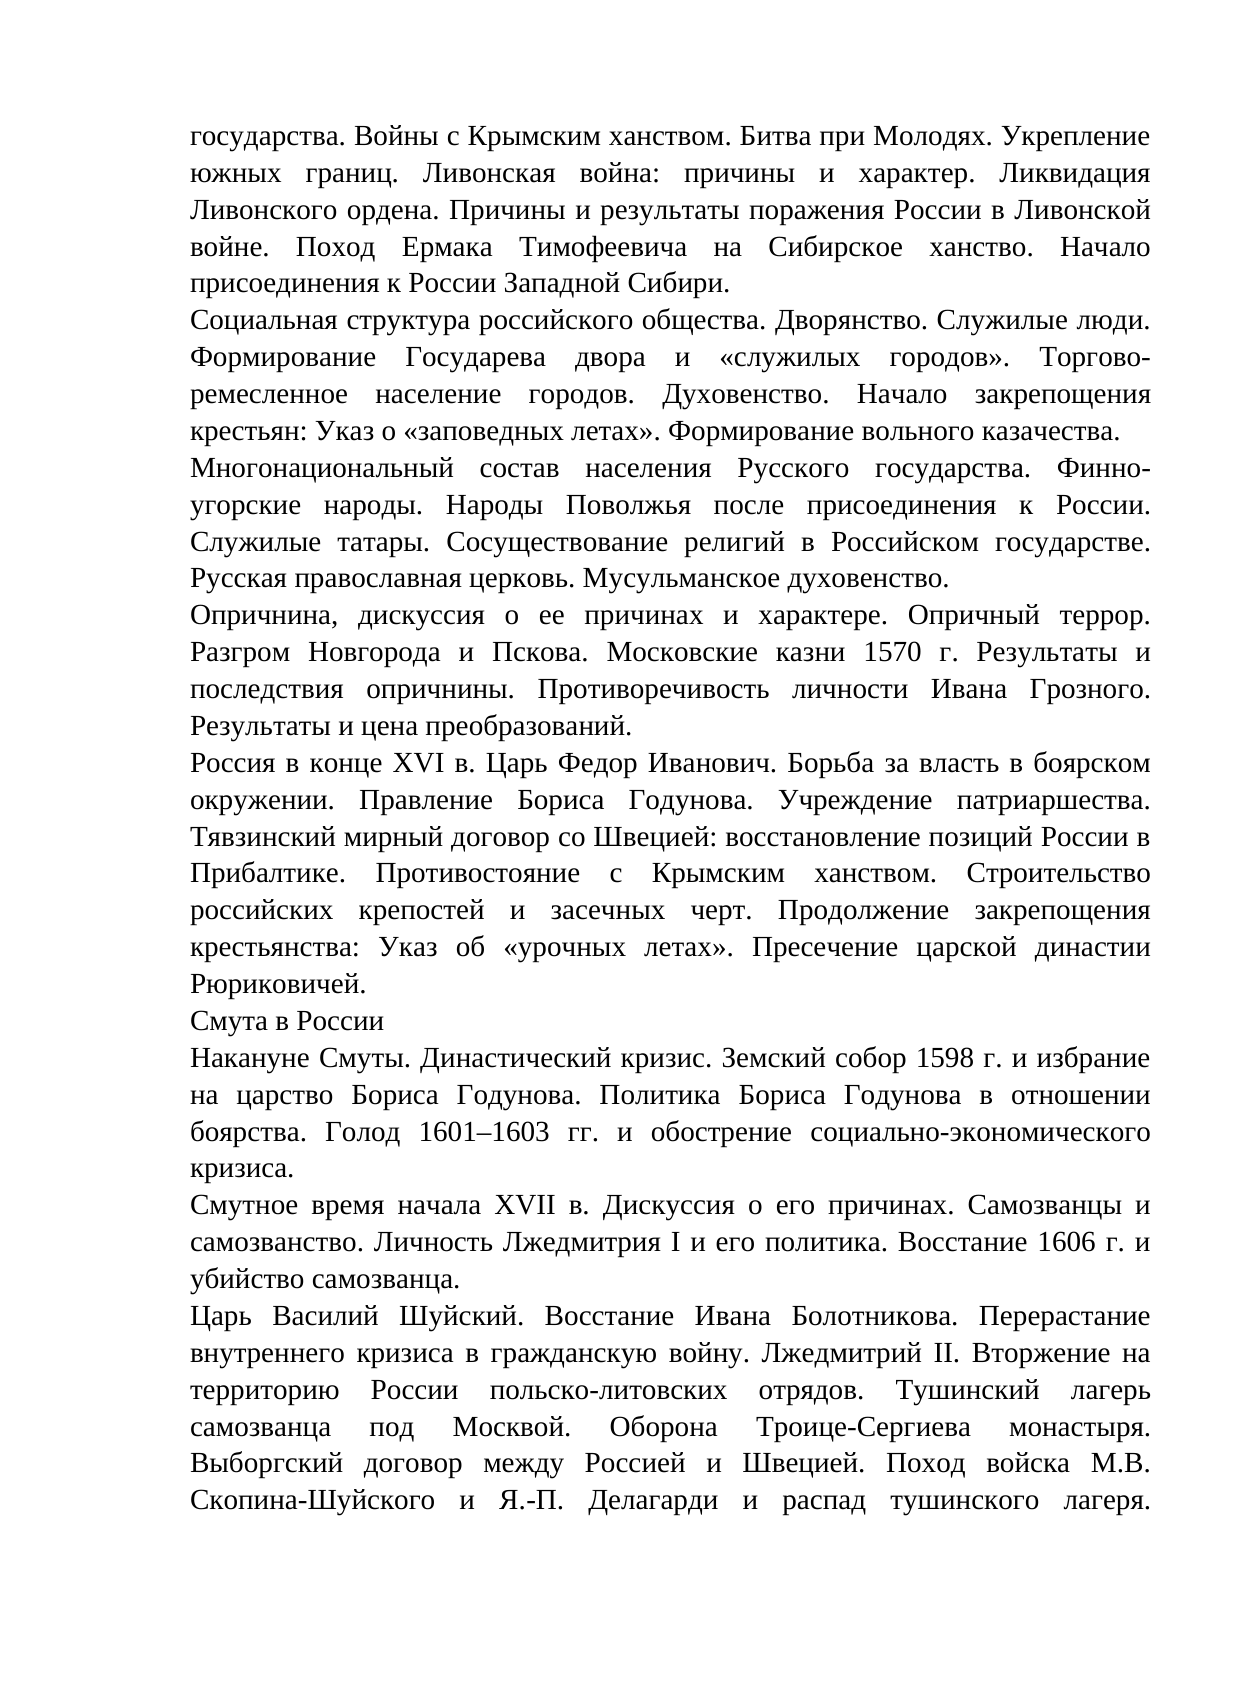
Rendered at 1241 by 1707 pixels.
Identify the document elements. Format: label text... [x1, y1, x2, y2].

text Многонациональный состав населения Русского государства. Финно-угорские народы. Народы Поволжья после присоединения к России. Служилые татары. Сосуществование религий в Российском государстве. Русская православная церковь. Мусульманское духовенство. [190, 450, 1152, 594]
text Накануне Смуты. Династический кризис. Земский собор 1598 г. и избрание на царство Бориса Годунова. Политика Бориса Годунова в отношении боярства. Голод 1601–1603 гг. и обострение социально-экономического кризиса. [190, 1040, 1152, 1184]
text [190, 1298, 1152, 1516]
text Смута в России [190, 1003, 1152, 1037]
text Смутное время начала XVII в. Дискуссия о его причинах. Самозванцы и самозванство. Личность Лжедмитрия I и его политика. Восстание 1606 г. и убийство самозванца. [190, 1187, 1152, 1295]
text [190, 118, 1152, 299]
text Россия в конце XVI в. Царь Федор Иванович. Борьба за власть в боярском окружении. Правление Бориса Годунова. Учреждение патриаршества. Тявзинский мирный договор со Швецией: восстановление позиций России в Прибалтике. Противостояние с Крымским ханством. Строительство российских крепостей и засечных черт. Продолжение закрепощения крестьянства: Указ об «урочных летах». Пресечение царской династии Рюриковичей. [190, 745, 1152, 1000]
text Социальная структура российского общества. Дворянство. Служилые люди. Формирование Государева двора и «служилых городов». Торгово-ремесленное население городов. Духовенство. Начало закрепощения крестьян: Указ о «заповедных летах». Формирование вольного казачества. [190, 302, 1152, 447]
text Опричнина, дискуссия о ее причинах и характере. Опричный террор. Разгром Новгорода и Пскова. Московские казни 1570 г. Результаты и последствия опричнины. Противоречивость личности Ивана Грозного. Результаты и цена преобразований. [190, 597, 1152, 742]
